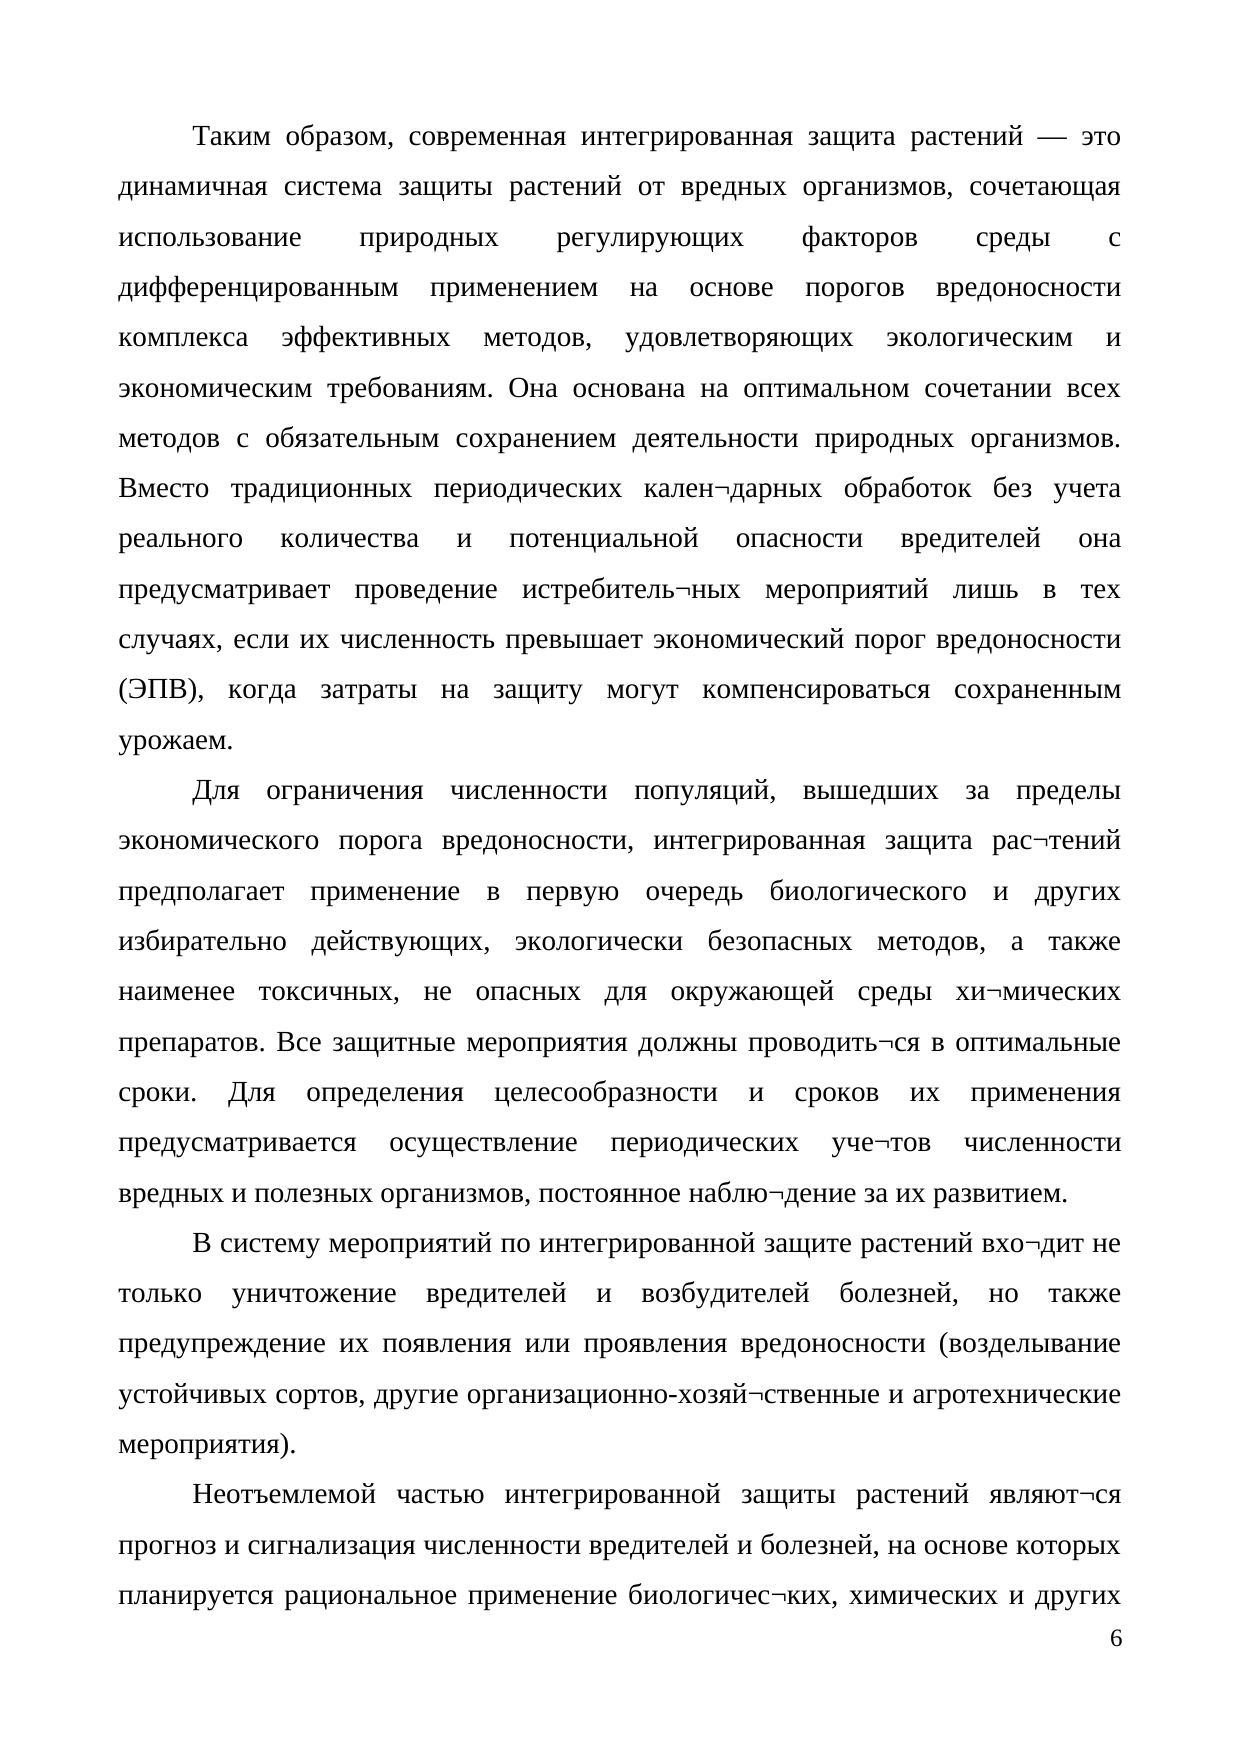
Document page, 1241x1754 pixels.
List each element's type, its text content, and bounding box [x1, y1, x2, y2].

text В систему мероприятий по интегрированной защите растений вхо¬дит не только уничтожение вредителей и возбудителей болезней, но также предупреждение их появления или проявления вредоносности (возделывание устойчивых сортов, другие организационно-хозяй¬ственные и агротехнические мероприятия). [118, 1225, 1122, 1460]
text Таким образом, современная интегрированная защита растений — это динамичная система защиты растений от вредных организмов, сочетающая использование природных регулирующих факторов среды с дифференцированным применением на основе порогов вредоносности комплекса эффективных методов, удовлетворяющих экологическим и экономическим требованиям. Она основана на оптимальном сочетании всех методов с обязательным сохранением деятельности природных организмов. Вместо традиционных периодических кален¬дарных обработок без учета реального количества и потенциальной опасности вредителей она предусматривает проведение истребитель¬ных мероприятий лишь в тех случаях, если их численность превышает экономический порог вредоносности (ЭПВ), когда затраты на защиту могут компенсироваться сохраненным урожаем. [118, 118, 1122, 755]
text Для ограничения численности популяций, вышедших за пределы экономического порога вредоносности, интегрированная защита рас¬тений предполагает применение в первую очередь биологического и других избирательно действующих, экологически безопасных методов, а также наименее токсичных, не опасных для окружающей среды хи¬мических препаратов. Все защитные мероприятия должны проводить¬ся в оптимальные сроки. Для определения целесообразности и сроков их применения предусматривается осуществление периодических уче¬тов численности вредных и полезных организмов, постоянное наблю¬дение за их развитием. [118, 772, 1122, 1208]
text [118, 1477, 1122, 1611]
